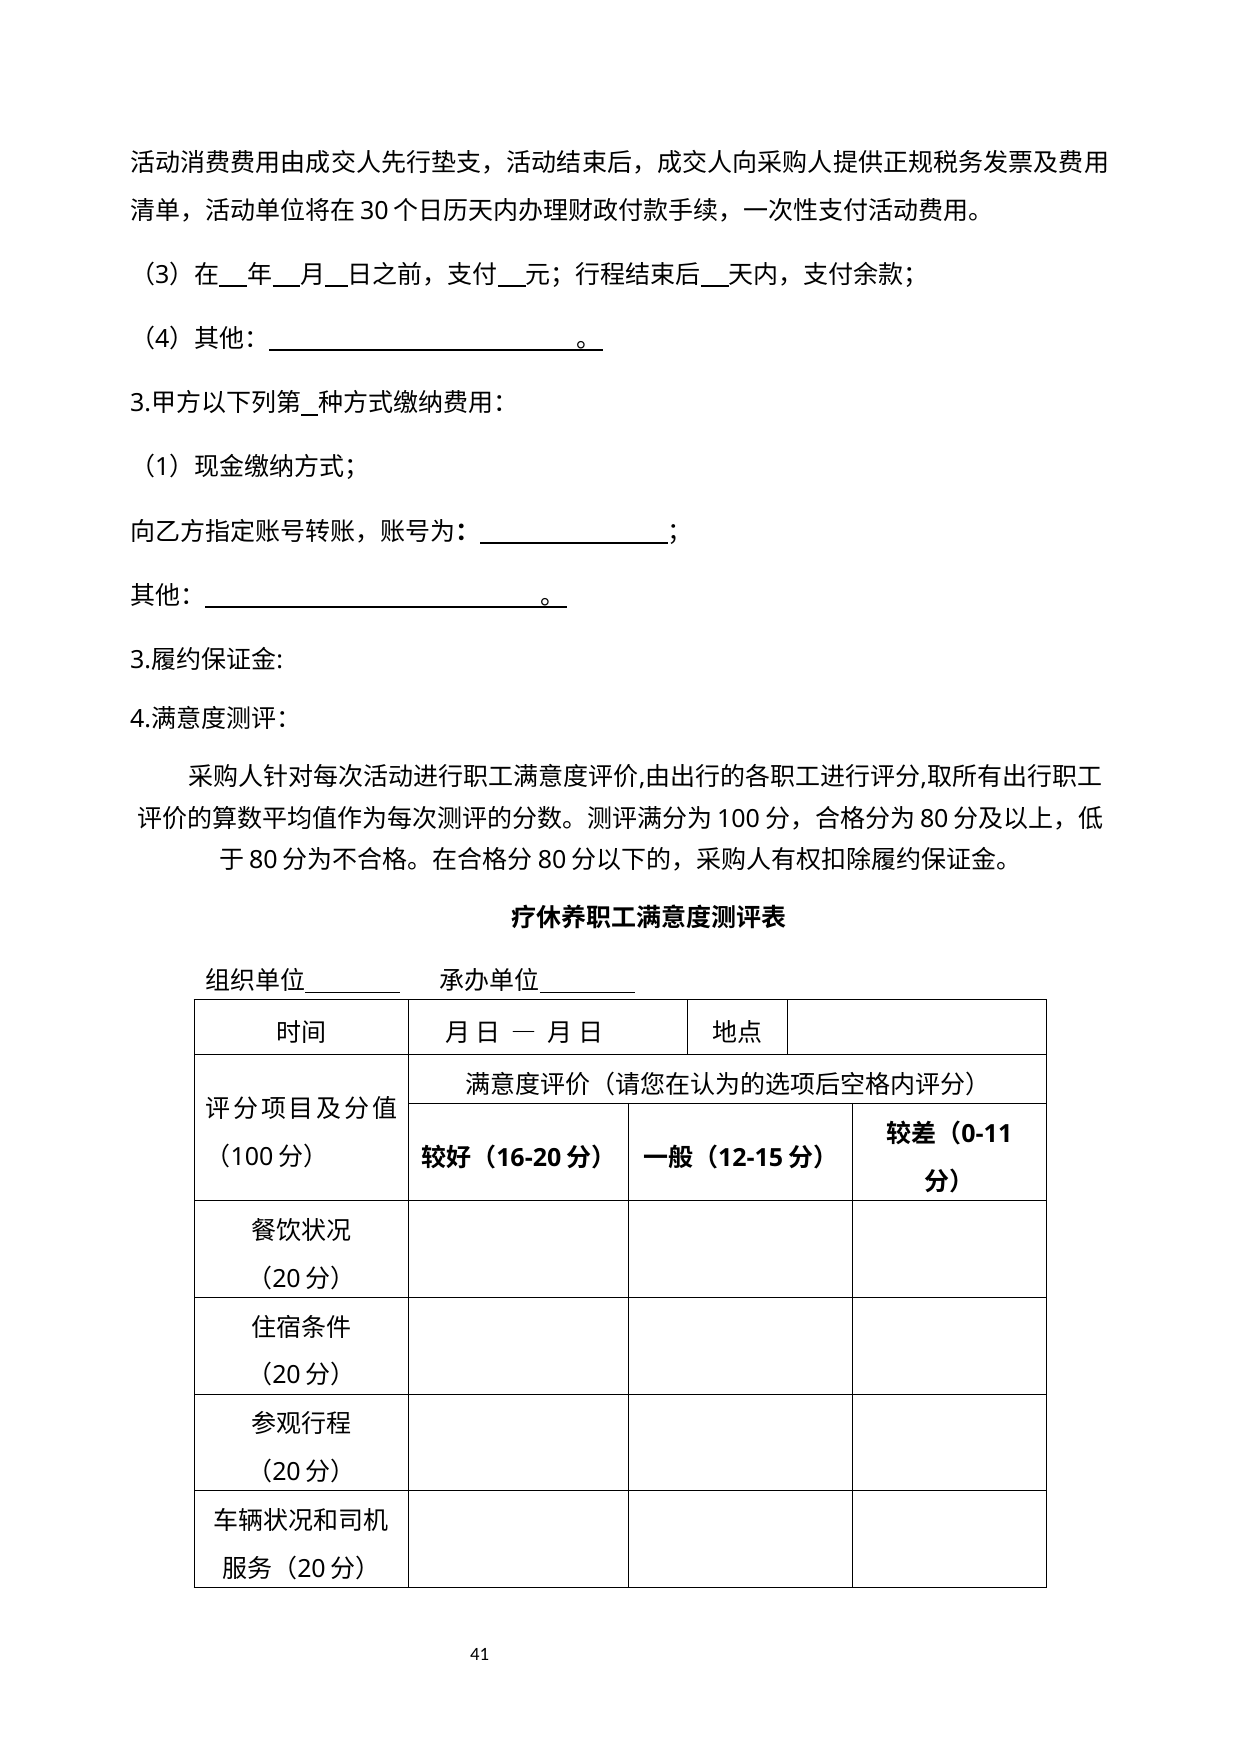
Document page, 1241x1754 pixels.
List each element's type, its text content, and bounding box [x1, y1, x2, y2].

text 3.甲方以下列第 种方式缴纳费用： [130, 373, 1110, 421]
table_cell [853, 1298, 1046, 1393]
table_cell [629, 1491, 852, 1587]
table_cell 较差（0-11分） [853, 1104, 1046, 1200]
table_cell 参观行程 （20分） [195, 1395, 408, 1490]
table_cell [629, 1395, 852, 1490]
text （3）在 年 月 日之前，支付 元；行程结束后 天内，支付余款； [130, 245, 1110, 293]
table_header [788, 1000, 1046, 1054]
table_cell [409, 1491, 628, 1587]
text 采购人针对每次活动进行职工满意度评价,由出行的各职工进行评分,取所有出行职工评价的算数平均值作为每次测评的分数。测评满分为100分，合格分为80分及以上，低于80分为不合格。在合格分80分以下的，采购人有权扣除履约保证金。 [130, 752, 1110, 877]
text 疗休养职工满意度测评表 [130, 893, 1110, 935]
table_header 地点 [688, 1000, 787, 1054]
table_cell 住宿条件 （20分） [195, 1298, 408, 1393]
table_cell [853, 1201, 1046, 1297]
table_cell 一般（12-15分） [629, 1104, 852, 1200]
table_cell [629, 1201, 852, 1297]
text 组织单位 承办单位 [130, 951, 1110, 999]
text （1）现金缴纳方式； [130, 437, 1110, 485]
table_cell [409, 1395, 628, 1490]
text 其他： 。 [130, 566, 1110, 614]
table_cell [409, 1201, 628, 1297]
table_cell [629, 1298, 852, 1393]
table_cell 较好（16-20分） [409, 1104, 628, 1200]
text 4.满意度测评： [130, 694, 1110, 736]
table_cell 满意度评价（请您在认为的选项后空格内评分） [409, 1055, 1046, 1103]
table_cell [853, 1491, 1046, 1587]
text 向乙方指定账号转账，账号为： ； [130, 502, 1110, 549]
table_header 月 日 — 月 日 [409, 1000, 687, 1054]
text （4）其他： 。 [130, 309, 1110, 357]
table_header 时间 [195, 1000, 408, 1054]
table_cell [409, 1298, 628, 1393]
table_cell 车辆状况和司机服务（20分） [195, 1491, 408, 1587]
table_cell 评分项目及分值（100分） [195, 1055, 408, 1200]
table_cell [853, 1395, 1046, 1490]
table_cell 餐饮状况 （20分） [195, 1201, 408, 1297]
text 3.履约保证金: [130, 630, 1110, 678]
text 活动消费费用由成交人先行垫支，活动结束后，成交人向采购人提供正规税务发票及费用清单，活动单位将在30个日历天内办理财政付款手续，一次性支付活动费用。 [130, 133, 1110, 229]
